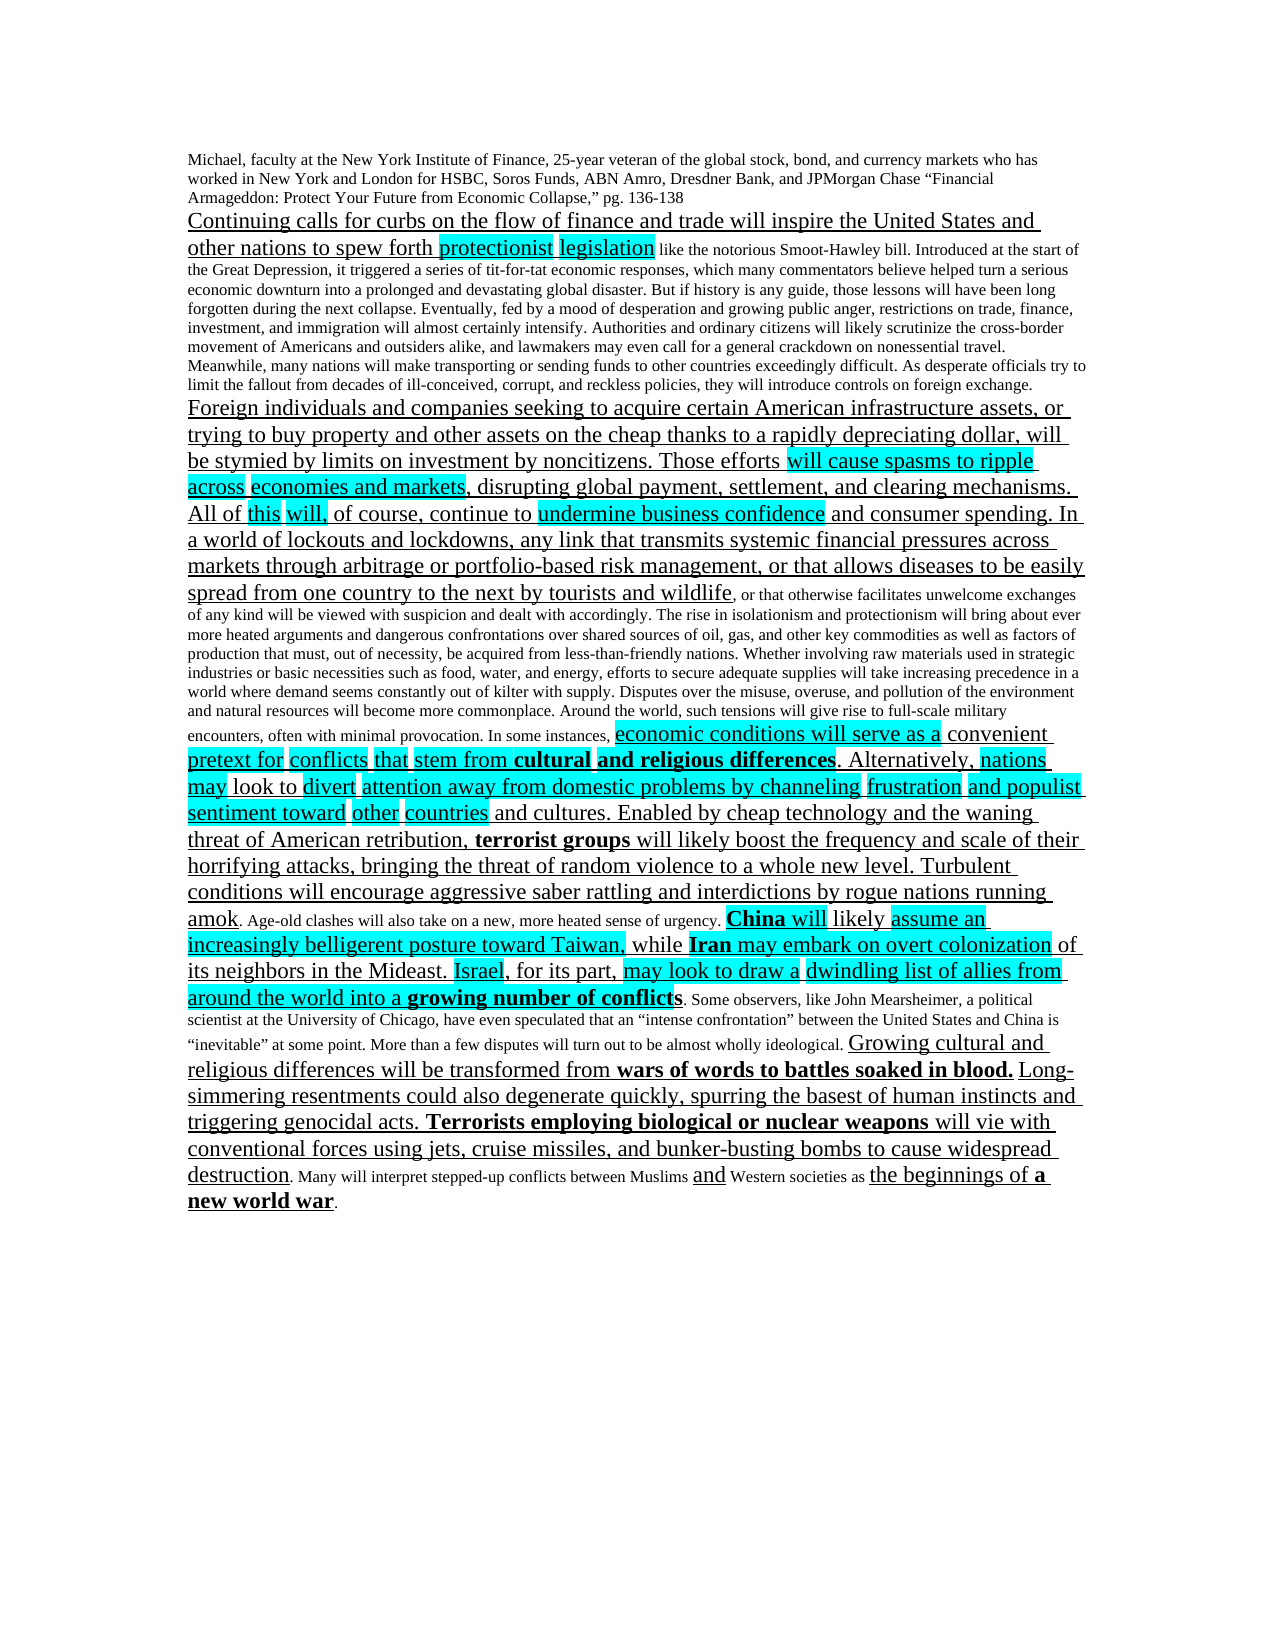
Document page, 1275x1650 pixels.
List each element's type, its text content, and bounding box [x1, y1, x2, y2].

text Michael, faculty at the New York Institute of Finance, 25-year veteran of the global stock, bond, and currency markets who has worked in New York and London for HSBC, Soros Funds, ABN Amro, Dresdner Bank, and JPMorgan Chase “Financial Armageddon: Protect Your Future from Economic Collapse,” pg. 136-138 [187, 150, 1087, 207]
text Continuing calls for curbs on the flow of finance and trade will inspire the United States and other nations to spew forth protectionist legislation like the notorious Smoot-Hawley bill. Introduced at the start of the Great Depression, it triggered a series of tit-for-tat economic responses, which many commentators believe helped turn a serious economic downturn into a prolonged and devastating global disaster. But if history is any guide, those lessons will have been long forgotten during the next collapse. Eventually, fed by a mood of desperation and growing public anger, restrictions on trade, finance, investment, and immigration will almost certainly intensify. Authorities and ordinary citizens will likely scrutinize the cross-border movement of Americans and outsiders alike, and lawmakers may even call for a general crackdown on nonessential travel. Meanwhile, many nations will make transporting or sending funds to other countries exceedingly difficult. As desperate officials try to limit the fallout from decades of ill-conceived, corrupt, and reckless policies, they will introduce controls on foreign exchange. Foreign individuals and companies seeking to acquire certain American infrastructure assets, or trying to buy property and other assets on the cheap thanks to a rapidly depreciating dollar, will be stymied by limits on investment by noncitizens. Those efforts will cause spasms to ripple across economies and markets, disrupting global payment, settlement, and clearing mechanisms. All of this will, of course, continue to undermine business confidence and consumer spending. In a world of lockouts and lockdowns, any link that transmits systemic financial pressures across markets through arbitrage or portfolio-based risk management, or that allows diseases to be easily spread from one country to the next by tourists and wildlife, or that otherwise facilitates unwelcome exchanges of any kind will be viewed with suspicion and dealt with accordingly. The rise in isolationism and protectionism will bring about ever more heated arguments and dangerous confrontations over shared sources of oil, gas, and other key commodities as well as factors of production that must, out of necessity, be acquired from less-than-friendly nations. Whether involving raw materials used in strategic industries or basic necessities such as food, water, and energy, efforts to secure adequate supplies will take increasing precedence in a world where demand seems constantly out of kilter with supply. Disputes over the misuse, overuse, and pollution of the environment and natural resources will become more commonplace. Around the world, such tensions will give rise to full-scale military encounters, often with minimal provocation. In some instances, economic conditions will serve as a convenient pretext for conflicts that stem from cultural and religious differences. Alternatively, nations may look to divert attention away from domestic problems by channeling frustration and populist sentiment toward other countries and cultures. Enabled by cheap technology and the waning threat of American retribution, terrorist groups will likely boost the frequency and scale of their horrifying attacks, bringing the threat of random violence to a whole new level. Turbulent conditions will encourage aggressive saber rattling and interdictions by rogue nations running amok. Age-old clashes will also take on a new, more heated sense of urgency. China will likely assume an increasingly belligerent posture toward Taiwan, while Iran may embark on overt colonization of its neighbors in the Mideast. Israel, for its part, may look to draw a dwindling list of allies from around the world into a growing number of conflicts. Some observers, like John Mearsheimer, a political scientist at the University of Chicago, have even speculated that an “intense confrontation” between the United States and China is “inevitable” at some point. More than a few disputes will turn out to be almost wholly ideological. Growing cultural and religious differences will be transformed from wars of words to battles soaked in blood. Long-simmering resentments could also degenerate quickly, spurring the basest of human instincts and triggering genocidal acts. Terrorists employing biological or nuclear weapons will vie with conventional forces using jets, cruise missiles, and bunker-busting bombs to cause widespread destruction. Many will interpret stepped-up conflicts between Muslims and Western societies as the beginnings of a new world war. [187, 207, 1087, 1214]
